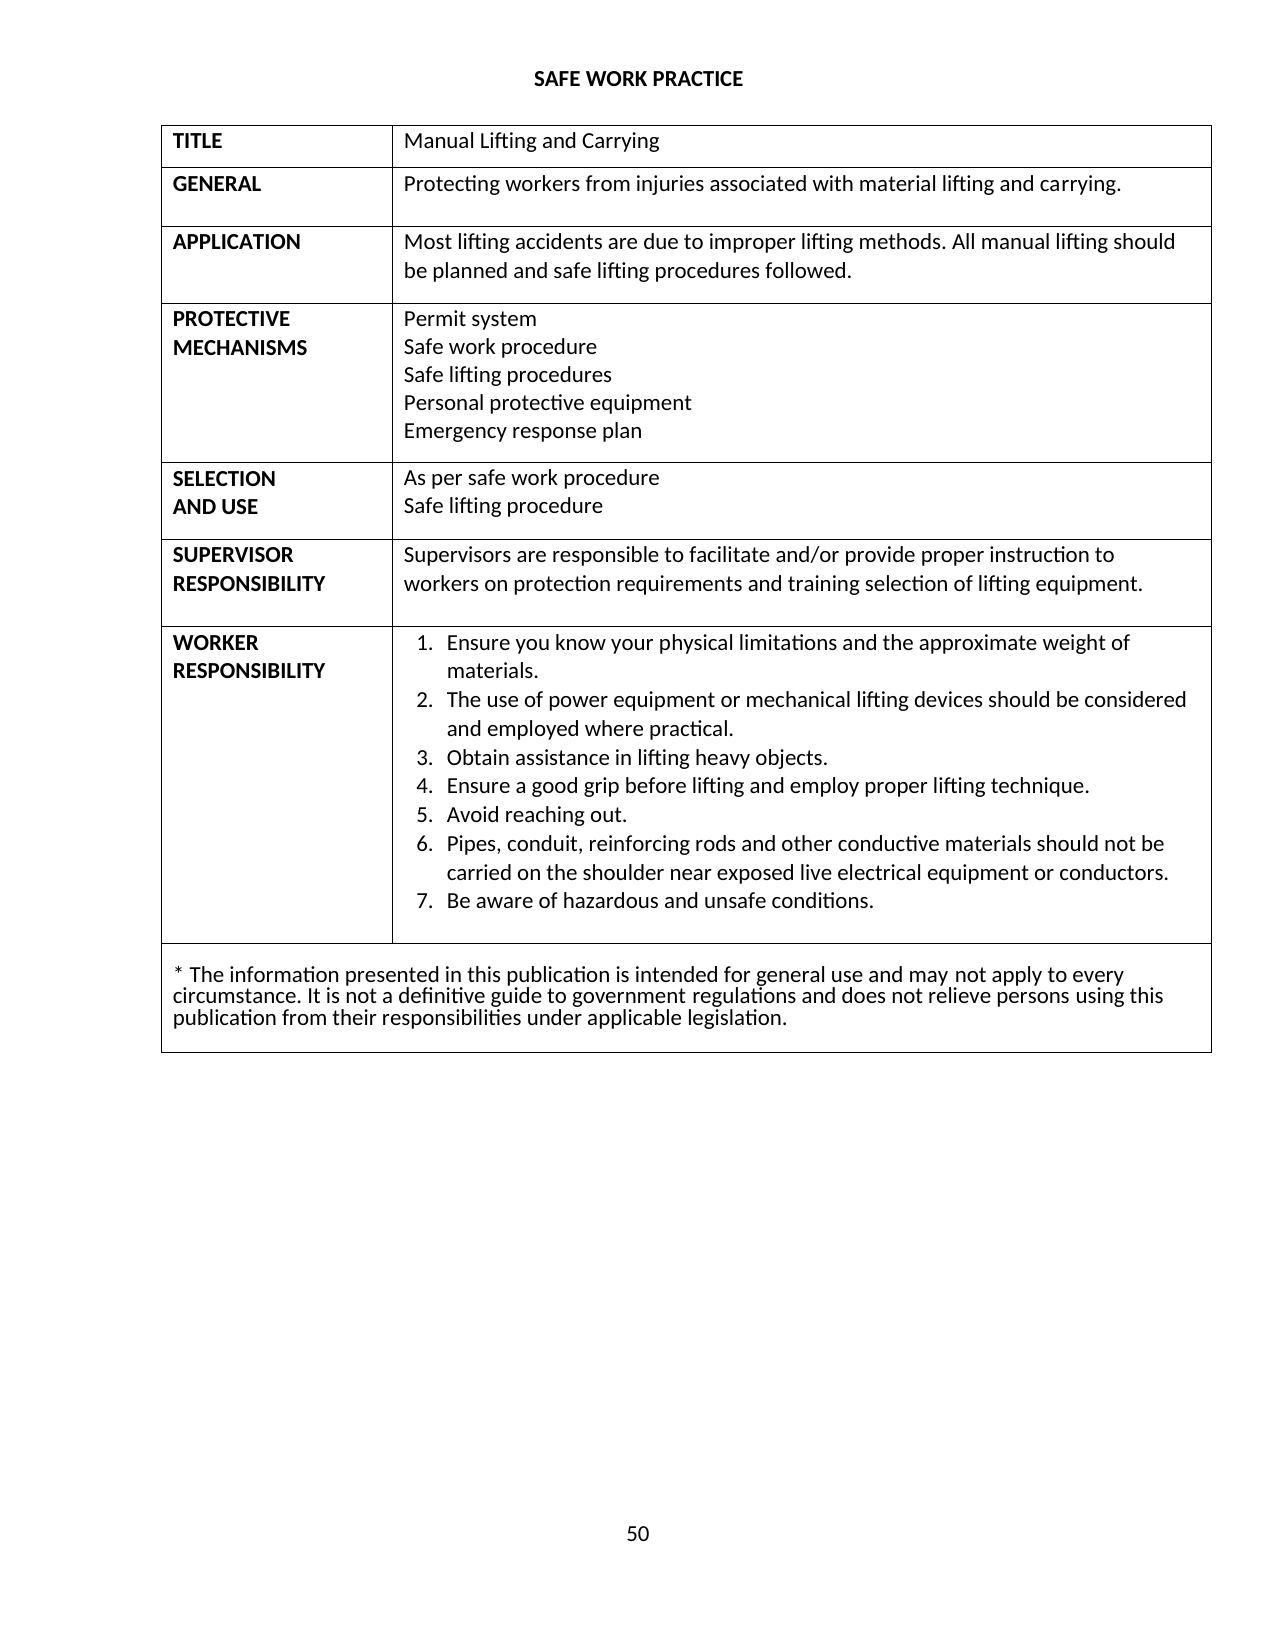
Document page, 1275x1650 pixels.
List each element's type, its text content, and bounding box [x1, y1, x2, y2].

table_header TITLE [162, 126, 392, 167]
table_cell * The information presented in this publication is intended for general use and may not apply to every circumstance. It is not a definitive guide to government regulations and does not relieve persons using this publication from their responsibilities under applicable legislation. [162, 944, 1211, 1052]
table_cell Permit system Safe work procedure Safe lifting procedures Personal protective equipment Emergency response plan [393, 304, 1211, 462]
text SAFE WORK PRACTICE [516, 59, 761, 92]
table_cell Most lifting accidents are due to improper lifting methods. All manual lifting should be planned and safe lifting procedures followed. [393, 227, 1211, 302]
table_cell WORKER RESPONSIBILITY [162, 627, 392, 943]
table_cell APPLICATION [162, 227, 392, 302]
table_cell Protecting workers from injuries associated with material lifting and carrying. [393, 168, 1211, 226]
table_cell As per safe work procedure Safe lifting procedure [393, 463, 1211, 539]
table_cell Ensure you know your physical limitations and the approximate weight of materials. The use of power equipment or mechanical lifting devices should be considered and employed where practical. Obtain assistance in lifting heavy objects. Ensure a good grip before lifting and employ proper lifting technique. Avoid reaching out. Pipes, conduit, reinforcing rods and other conductive materials should not be carried on the shoulder near exposed live electrical equipment or conductors. Be aware of hazardous and unsafe conditions. [393, 627, 1211, 943]
table_cell Supervisors are responsible to facilitate and/or provide proper instruction to workers on protection requirements and training selection of lifting equipment. [393, 540, 1211, 626]
table_cell SUPERVISOR RESPONSIBILITY [162, 540, 392, 626]
table_cell SELECTION AND USE [162, 463, 392, 539]
table_header Manual Lifting and Carrying [393, 126, 1211, 167]
table_cell PROTECTIVE MECHANISMS [162, 304, 392, 462]
table_cell GENERAL [162, 168, 392, 226]
